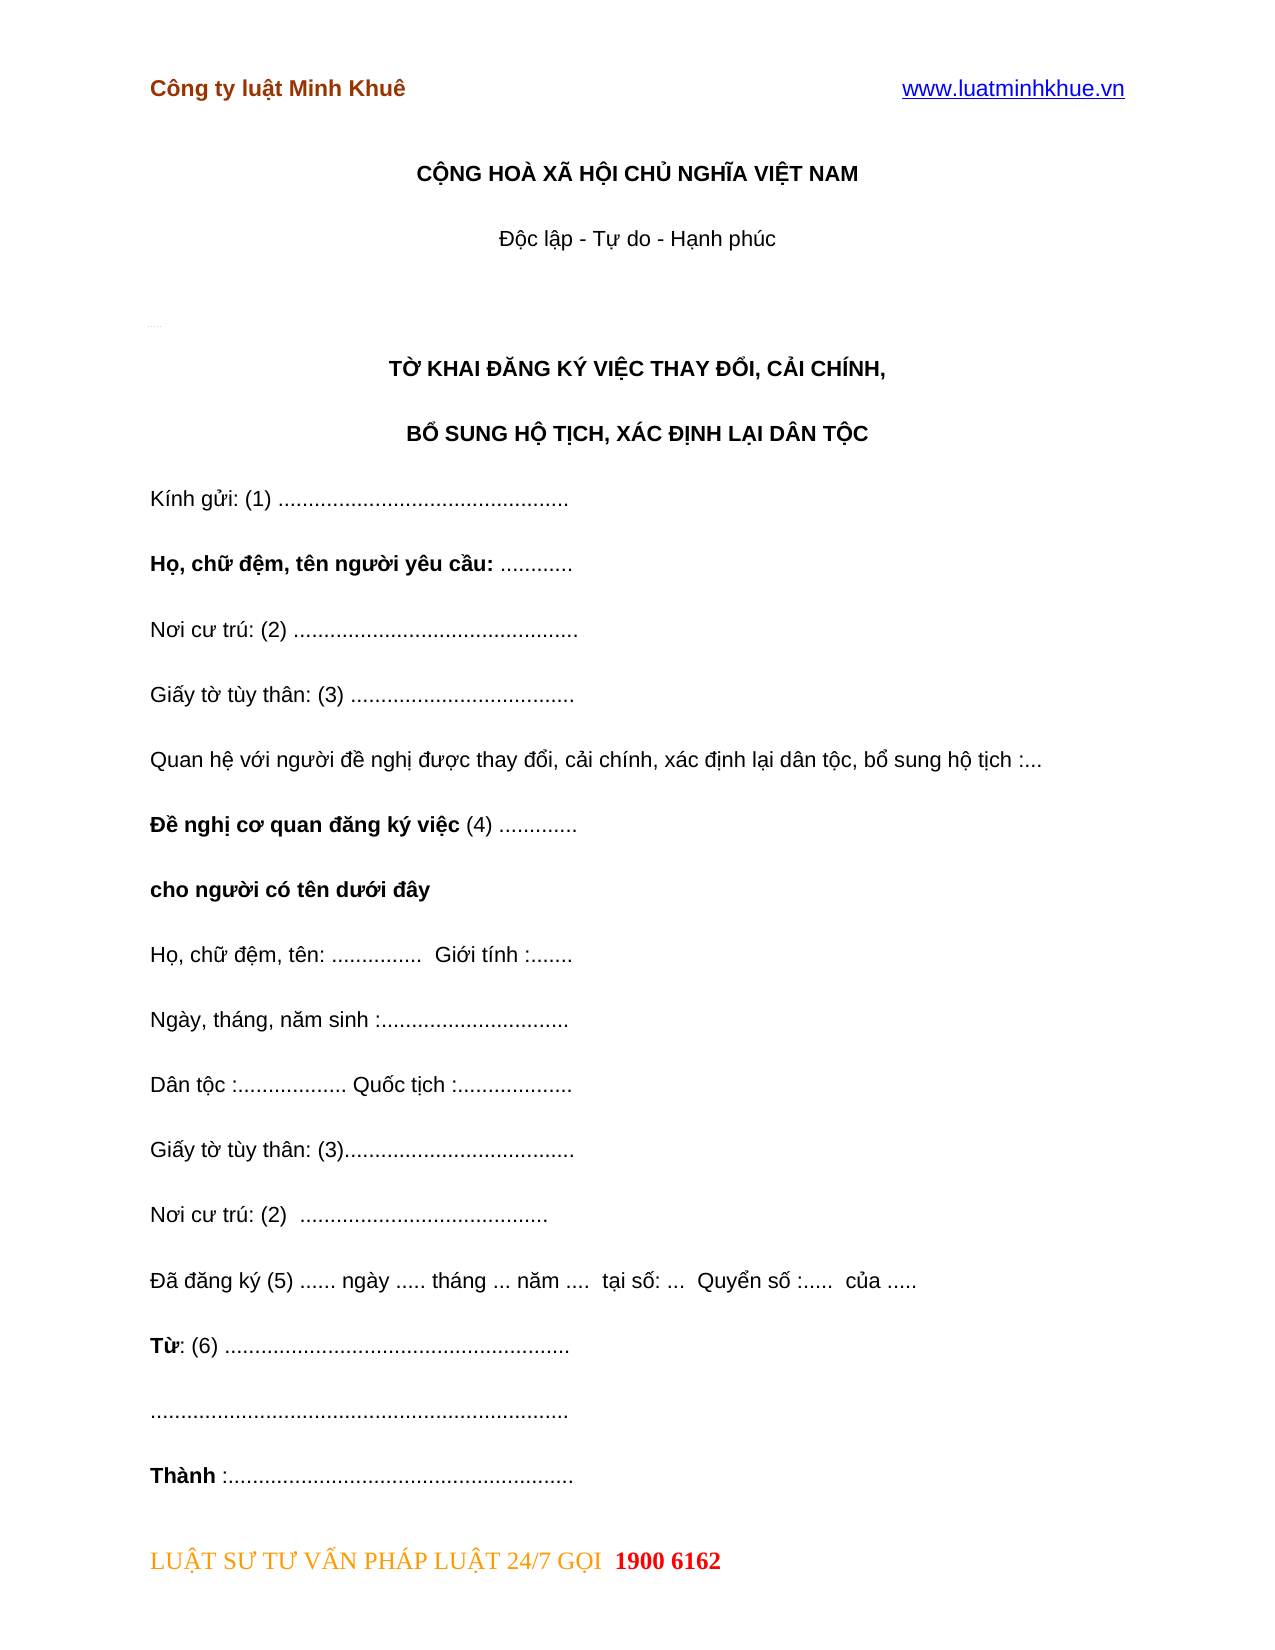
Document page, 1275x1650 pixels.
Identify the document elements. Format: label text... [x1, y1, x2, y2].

text Thành :......................................................... [150, 1452, 1125, 1488]
text Độc lập - Tự do - Hạnh phúc [150, 215, 1125, 251]
text Quan hệ với người đề nghị được thay đổi, cải chính, xác định lại dân tộc, bổ sung hộ tịch :... [150, 736, 1125, 772]
text Từ: (6) ......................................................... [150, 1322, 1125, 1358]
text Đã đăng ký (5) ...... ngày ..... tháng ... năm .... tại số: ... Quyển số :..... của ..... [150, 1257, 1125, 1293]
text Họ, chữ đệm, tên: ............... Giới tính :....... [150, 931, 1125, 967]
text CỘNG HOÀ XÃ HỘI CHỦ NGHĨA VIỆT NAM [150, 150, 1125, 186]
text Kính gửi: (1) ................................................ [150, 476, 1125, 511]
text cho người có tên dưới đây [150, 866, 1125, 902]
text Giấy tờ tùy thân: (3)...................................... [150, 1127, 1125, 1162]
text Đề nghị cơ quan đăng ký việc (4) ............. [150, 801, 1125, 837]
text BỔ SUNG HỘ TỊCH, XÁC ĐỊNH LẠI DÂN TỘC [150, 410, 1125, 446]
text Ngày, tháng, năm sinh :............................... [150, 996, 1125, 1032]
text Giấy tờ tùy thân: (3) ..................................... [150, 671, 1125, 707]
text Họ, chữ đệm, tên người yêu cầu: ............ [150, 541, 1125, 577]
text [150, 1387, 1125, 1423]
text Nơi cư trú: (2) ......................................... [150, 1192, 1125, 1228]
text Nơi cư trú: (2) ............................................... [150, 606, 1125, 642]
text Dân tộc :.................. Quốc tịch :................... [150, 1061, 1125, 1097]
text TỜ KHAI ĐĂNG KÝ VIỆC THAY ĐỔI, CẢI CHÍNH, [150, 345, 1125, 381]
